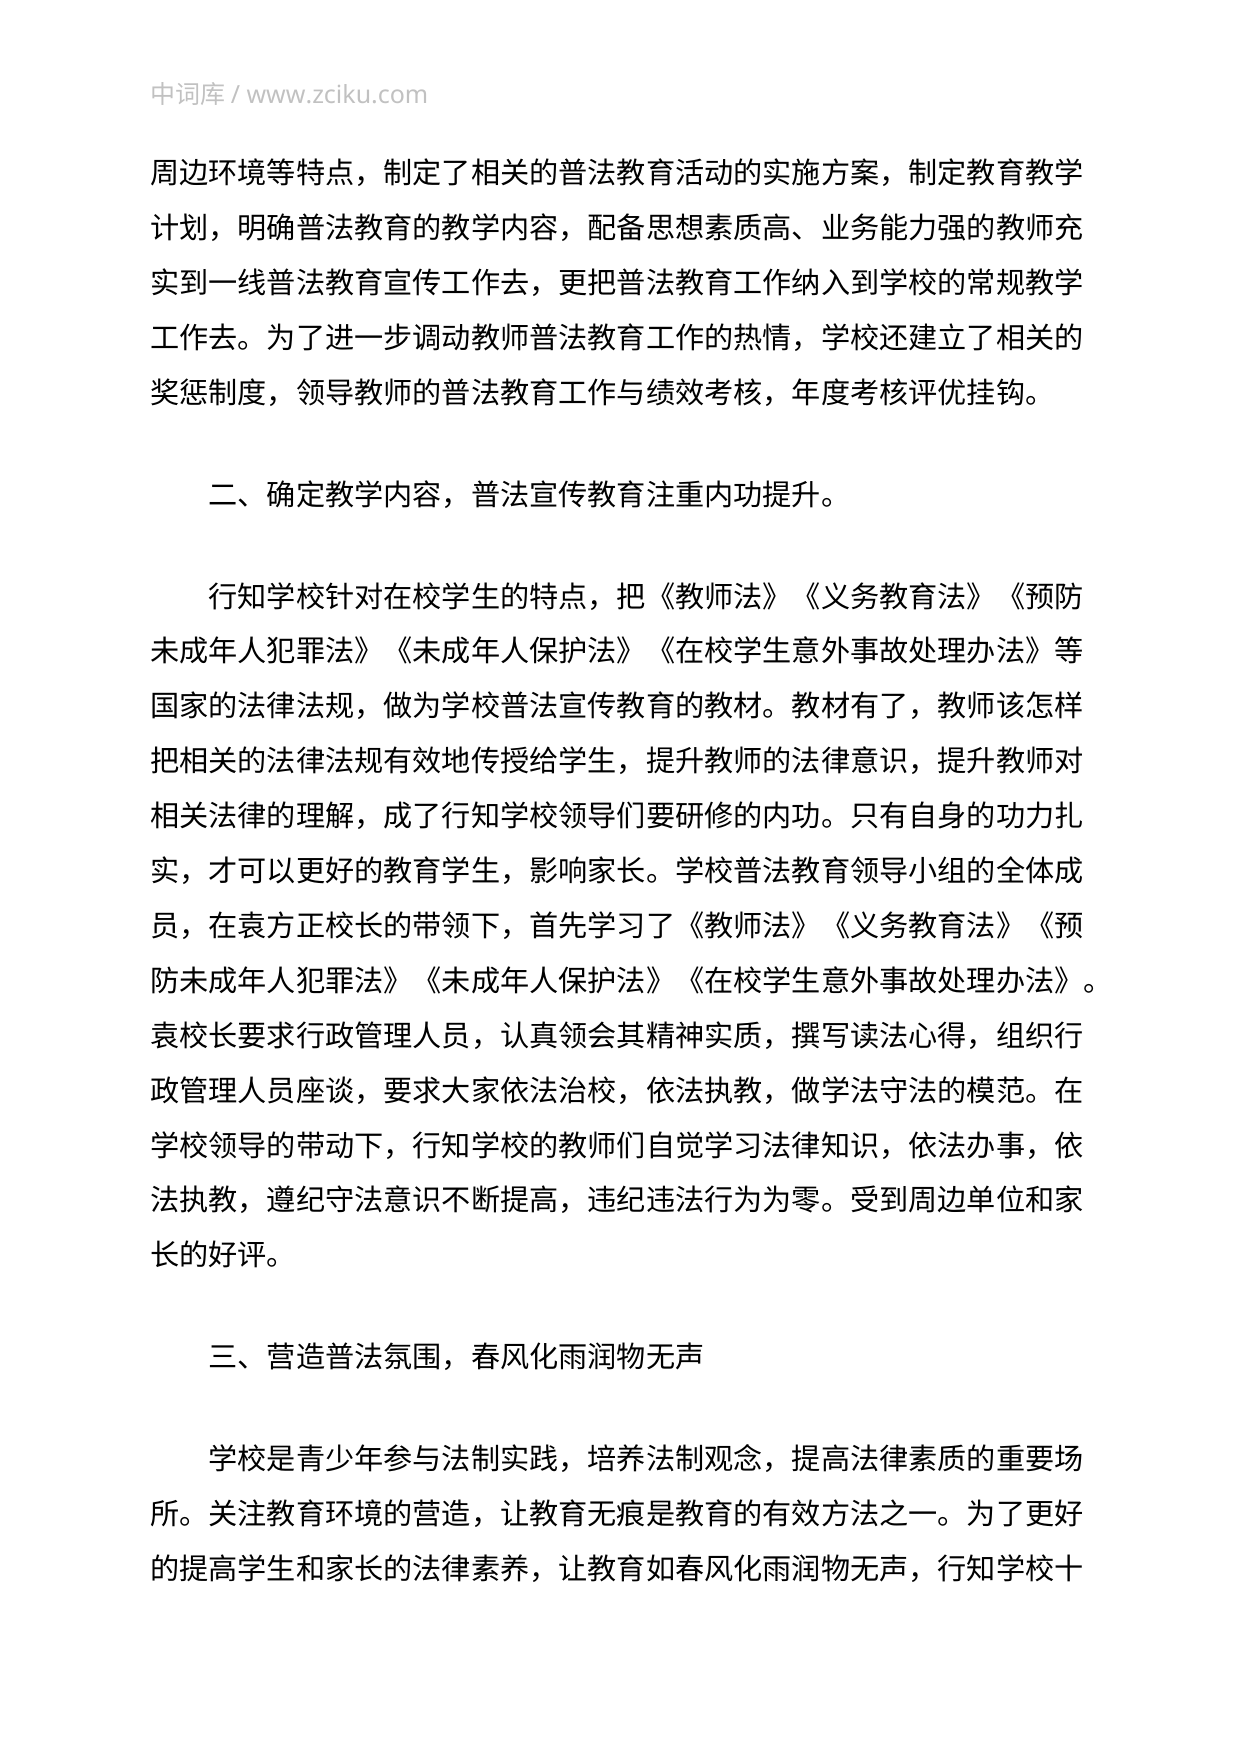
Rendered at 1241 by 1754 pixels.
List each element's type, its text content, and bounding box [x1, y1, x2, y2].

text 二、确定教学内容，普法宣传教育注重内功提升。 [150, 471, 1090, 514]
text 三、营造普法氛围，春风化雨润物无声 [150, 1334, 1090, 1376]
text 行知学校针对在校学生的特点，把《教师法》《义务教育法》《预防未成年人犯罪法》《未成年人保护法》《在校学生意外事故处理办法》等国家的法律法规，做为学校普法宣传教育的教材。教材有了，教师该怎样把相关的法律法规有效地传授给学生，提升教师的法律意识，提升教师对相关法律的理解，成了行知学校领导们要研修的内功。只有自身的功力扎实，才可以更好的教育学生，影响家长。学校普法教育领导小组的全体成员，在袁方正校长的带领下，首先学习了《教师法》《义务教育法》《预防未成年人犯罪法》《未成年人保护法》《在校学生意外事故处理办法》。袁校长要求行政管理人员，认真领会其精神实质，撰写读法心得，组织行政管理人员座谈，要求大家依法治校，依法执教，做学法守法的模范。在学校领导的带动下，行知学校的教师们自觉学习法律知识，依法办事，依法执教，遵纪守法意识不断提高，违纪违法行为为零。受到周边单位和家长的好评。 [150, 573, 1090, 1274]
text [150, 150, 1090, 412]
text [150, 1435, 1090, 1587]
